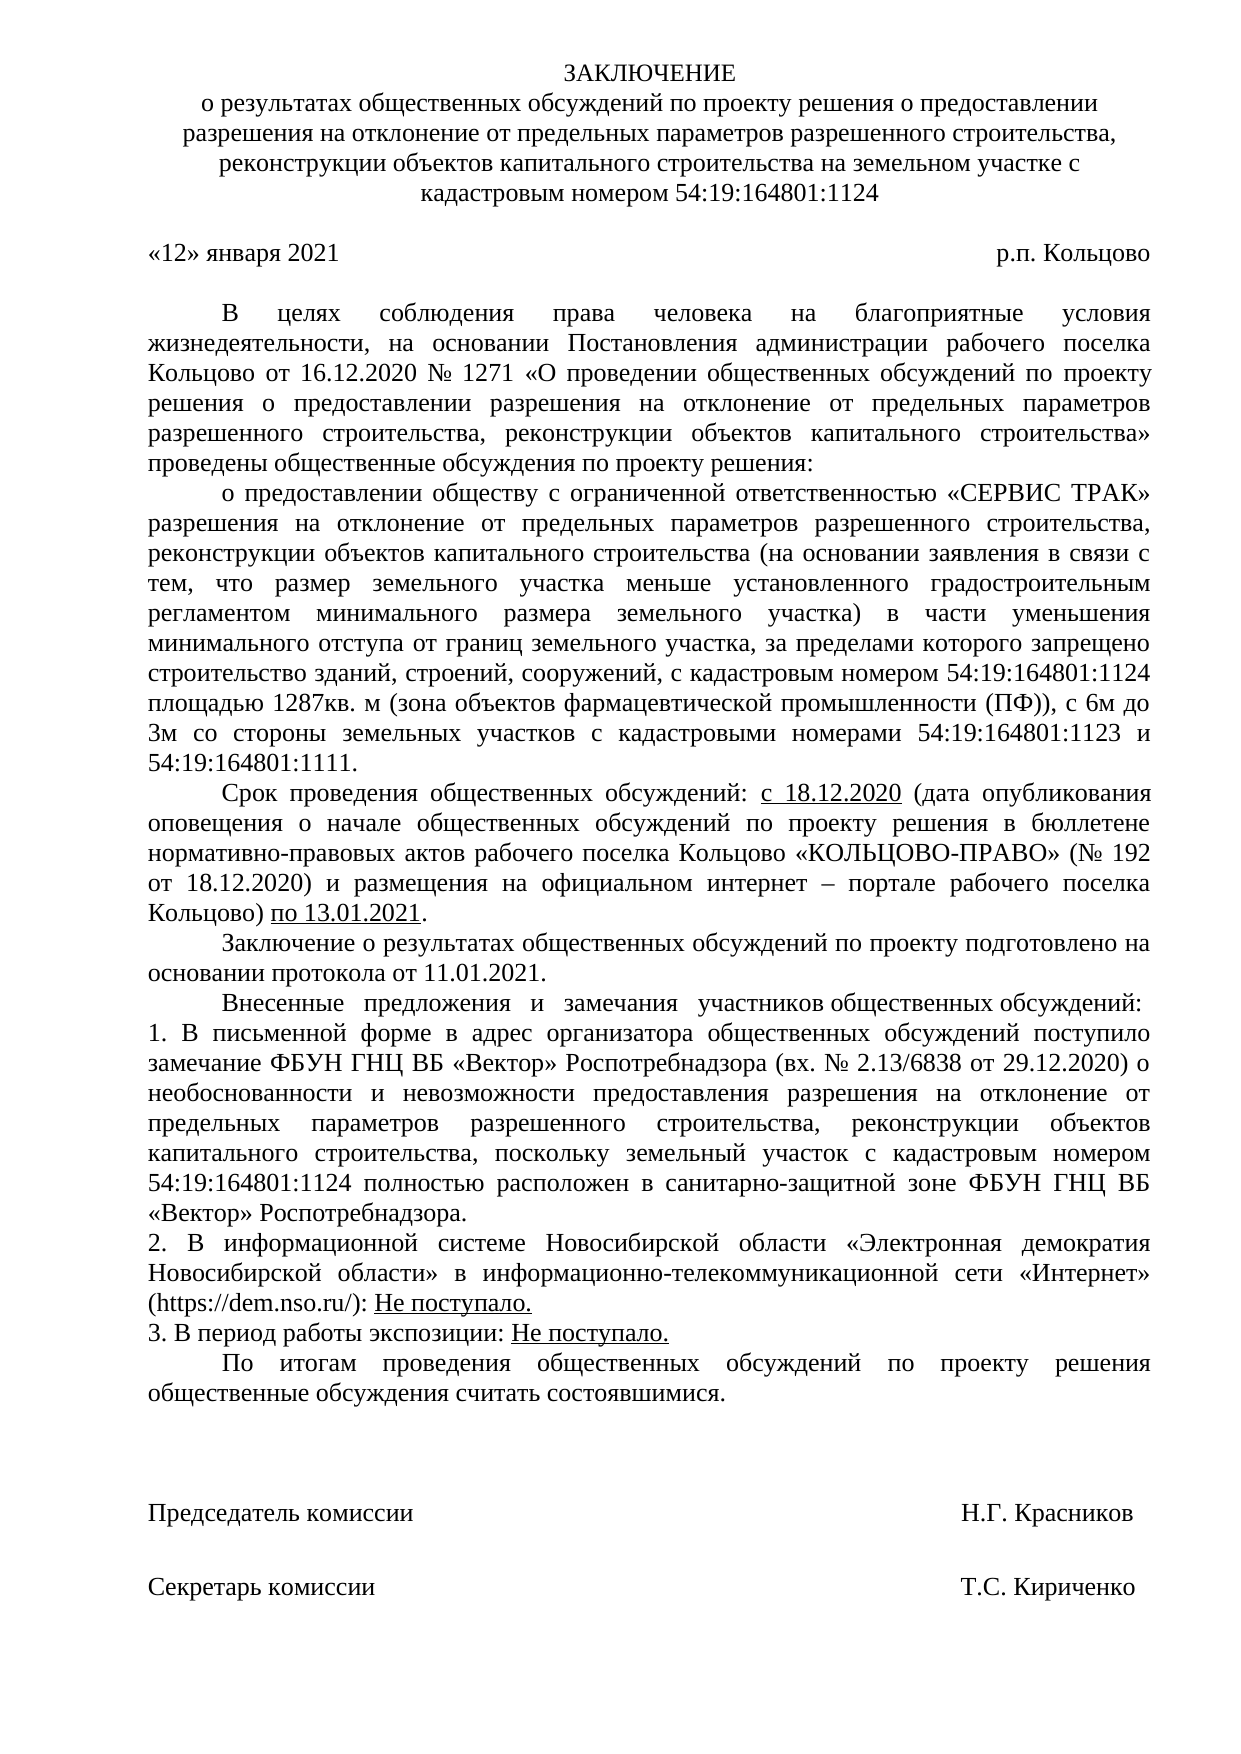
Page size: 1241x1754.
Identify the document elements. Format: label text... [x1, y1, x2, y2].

text 3. В период работы экспозиции: Не поступало. [148, 1317, 1152, 1347]
text Председатель комиссии Н.Г. Красников [148, 1497, 1152, 1527]
text ЗАКЛЮЧЕНИЕ [148, 58, 1152, 87]
text о предоставлении обществу с ограниченной ответственностью «СЕРВИС ТРАК» разрешения на отклонение от предельных параметров разрешенного строительства, реконструкции объектов капитального строительства (на основании заявления в связи с тем, что размер земельного участка меньше установленного градостроительным регламентом минимального размера земельного участка) в части уменьшения минимального отступа от границ земельного участка, за пределами которого запрещено строительство зданий, строений, сооружений, с кадастровым номером 54:19:164801:1124 площадью 1287кв. м (зона объектов фармацевтической промышленности (ПФ)), с 6м до 3м со стороны земельных участков с кадастровыми номерами 54:19:164801:1123 и 54:19:164801:1111. [148, 477, 1152, 777]
text В целях соблюдения права человека на благоприятные условия жизнедеятельности, на основании Постановления администрации рабочего поселка Кольцово от 16.12.2020 № 1271 «О проведении общественных обсуждений по проекту решения о предоставлении разрешения на отклонение от предельных параметров разрешенного строительства, реконструкции объектов капитального строительства» проведены общественные обсуждения по проекту решения: [148, 297, 1152, 477]
text Срок проведения общественных обсуждений: с 18.12.2020 (дата опубликования оповещения о начале общественных обсуждений по проекту решения в бюллетене нормативно-правовых актов рабочего поселка Кольцово «КОЛЬЦОВО-ПРАВО» (№ 192 от 18.12.2020) и размещения на официальном интернет – портале рабочего поселка Кольцово) по 13.01.2021. [148, 777, 1152, 927]
text 2. В информационной системе Новосибирской области «Электронная демократия Новосибирской области» в информационно-телекоммуникационной сети «Интернет» (https://dem.nso.ru/): Не поступало. [148, 1227, 1152, 1317]
text о результатах общественных обсуждений по проекту решения о предоставлении разрешения на отклонение от предельных параметров разрешенного строительства, реконструкции объектов капитального строительства на земельном участке с кадастровым номером 54:19:164801:1124 [148, 87, 1152, 207]
text Секретарь комиссии Т.С. Кириченко [148, 1571, 1152, 1601]
text Внесенные предложения и замечания участников общественных обсуждений: [148, 987, 1152, 1017]
text Заключение о результатах общественных обсуждений по проекту подготовлено на основании протокола от 11.01.2021. [148, 927, 1152, 987]
text 1. В письменной форме в адрес организатора общественных обсуждений поступило замечание ФБУН ГНЦ ВБ «Вектор» Роспотребнадзора (вх. № 2.13/6838 от 29.12.2020) о необоснованности и невозможности предоставления разрешения на отклонение от предельных параметров разрешенного строительства, реконструкции объектов капитального строительства, поскольку земельный участок с кадастровым номером 54:19:164801:1124 полностью расположен в санитарно-защитной зоне ФБУН ГНЦ ВБ «Вектор» Роспотребнадзора. [148, 1017, 1152, 1227]
text «12» января 2021 р.п. Кольцово [148, 237, 1152, 267]
text По итогам проведения общественных обсуждений по проекту решения общественные обсуждения считать состоявшимися. [148, 1347, 1152, 1407]
